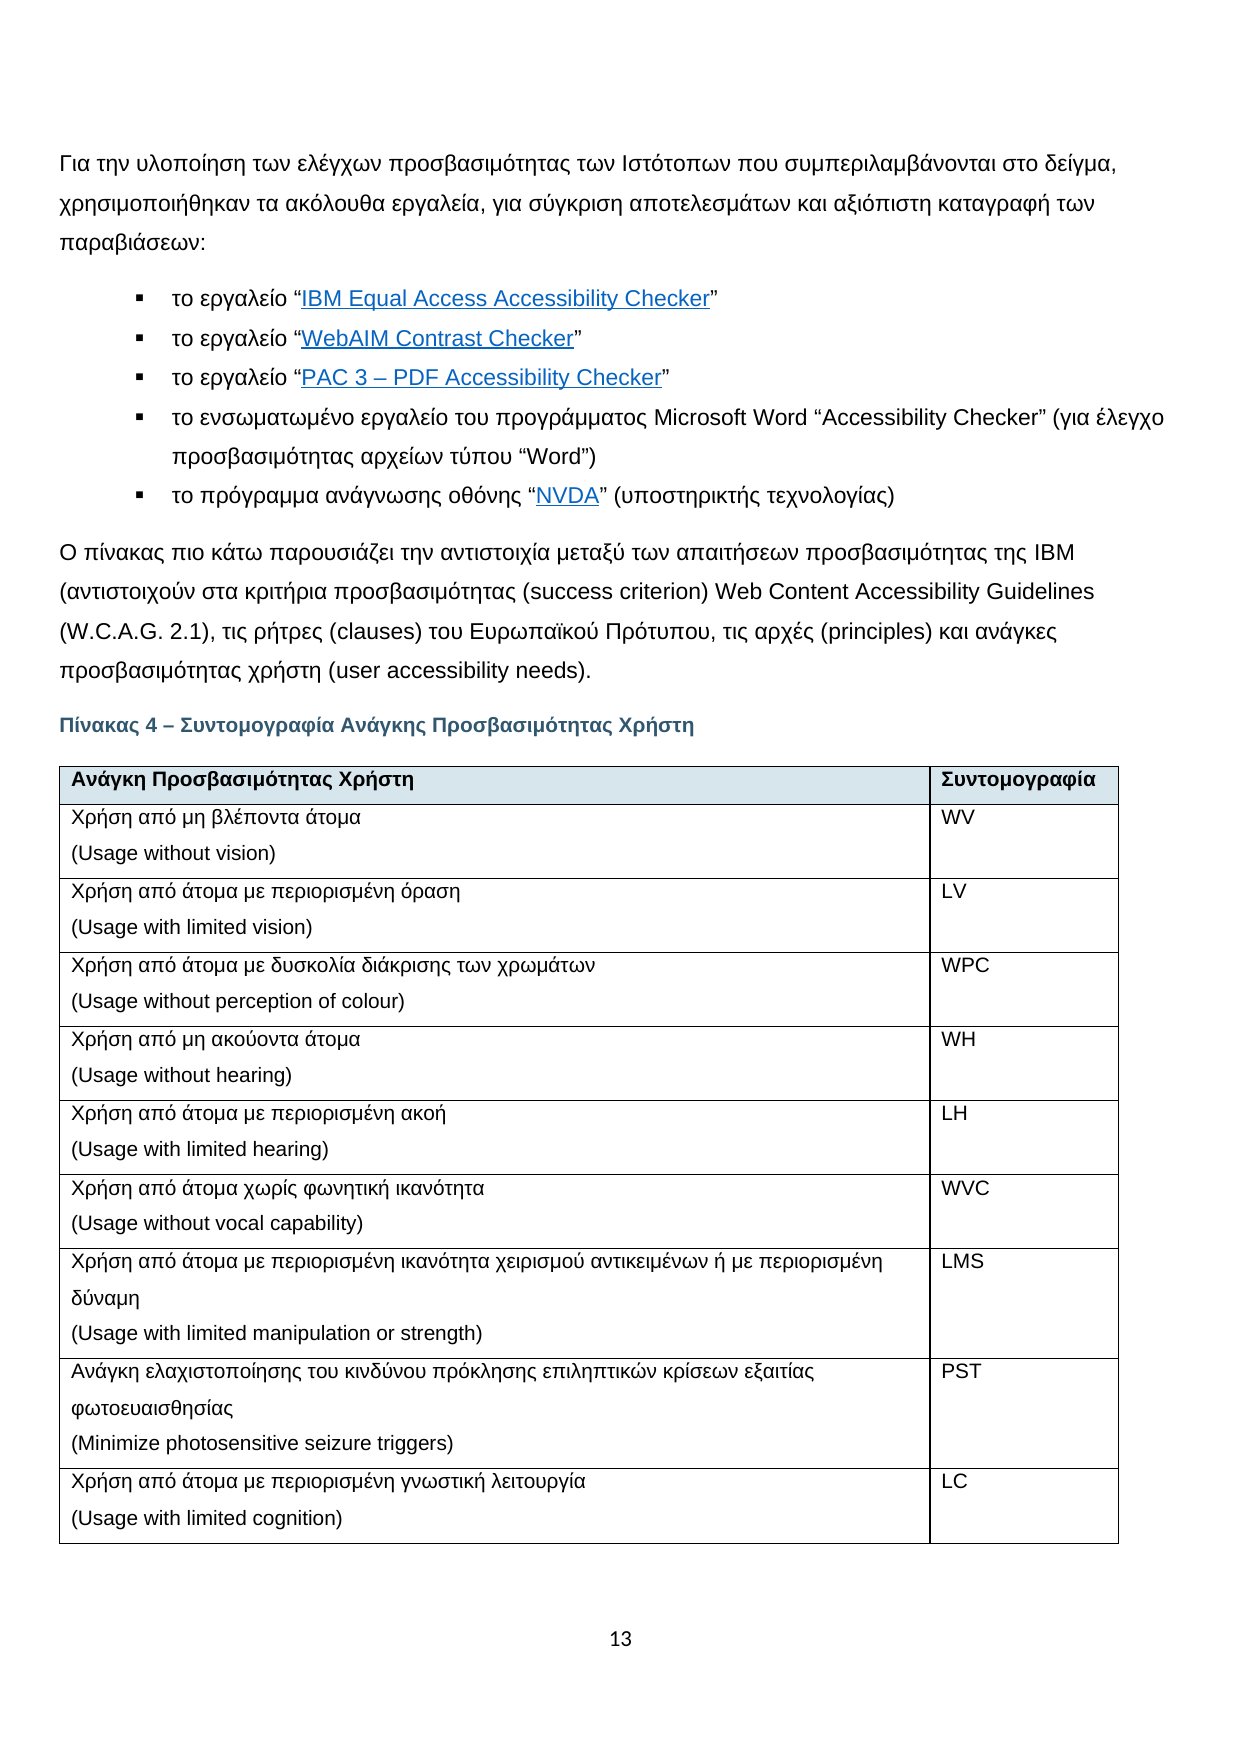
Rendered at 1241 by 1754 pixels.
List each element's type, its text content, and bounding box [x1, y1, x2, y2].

table_cell Χρήση από άτομα με περιορισμένη γνωστική λειτουργία (Usage with limited cognition) [60, 1469, 929, 1542]
table_cell Χρήση από άτομα με περιορισμένη ακοή (Usage with limited hearing) [60, 1101, 929, 1174]
list το εργαλείο “PAC 3 – PDF Accessibility Checker” [134, 364, 1181, 390]
table_cell LH [931, 1101, 1118, 1174]
list το ενσωματωμένο εργαλείο του προγράμματος Microsoft Word “Accessibility Checker” (για έλεγχο προσβασιμότητας αρχείων τύπου “Word”) [134, 403, 1181, 469]
table_cell Χρήση από άτομα με δυσκολία διάκρισης των χρωμάτων (Usage without perception of colour) [60, 953, 929, 1026]
table_header Ανάγκη Προσβασιμότητας Χρήστη [60, 767, 929, 804]
text Ο πίνακας πιο κάτω παρουσιάζει την αντιστοιχία μεταξύ των απαιτήσεων προσβασιμότητας της IBM (αντιστοιχούν στα κριτήρια προσβασιμότητας (success criterion) Web Content Accessibility Guidelines (W.C.A.G. 2.1), τις ρήτρες (clauses) του Ευρωπαϊκού Πρότυπου, τις αρχές (principles) και ανάγκες προσβασιμότητας χρήστη (user accessibility needs). [59, 539, 1181, 683]
table_header Συντομογραφία [931, 767, 1118, 804]
table_cell Χρήση από άτομα με περιορισμένη όραση (Usage with limited vision) [60, 879, 929, 952]
list το εργαλείο “WebAIM Contrast Checker” [134, 324, 1181, 351]
table_cell PST [931, 1359, 1118, 1468]
table_cell Χρήση από μη ακούοντα άτομα (Usage without hearing) [60, 1027, 929, 1100]
table_cell Χρήση από άτομα με περιορισμένη ικανότητα χειρισμού αντικειμένων ή με περιορισμένη δύναμη (Usage with limited manipulation or strength) [60, 1249, 929, 1358]
table_cell LC [931, 1469, 1118, 1542]
table_cell WPC [931, 953, 1118, 1026]
table_cell WH [931, 1027, 1118, 1100]
table_cell LMS [931, 1249, 1118, 1358]
text Για την υλοποίηση των ελέγχων προσβασιμότητας των Ιστότοπων που συμπεριλαμβάνονται στο δείγμα, χρησιμοποιήθηκαν τα ακόλουθα εργαλεία, για σύγκριση αποτελεσμάτων και αξιόπιστη καταγραφή των παραβιάσεων: [59, 150, 1181, 255]
table_cell LV [931, 879, 1118, 952]
table_cell Χρήση από άτομα χωρίς φωνητική ικανότητα (Usage without vocal capability) [60, 1175, 929, 1248]
list το εργαλείο “IBM Equal Access Accessibility Checker” [134, 285, 1181, 311]
table_cell Ανάγκη ελαχιστοποίησης του κινδύνου πρόκλησης επιληπτικών κρίσεων εξαιτίας φωτοευαισθησίας (Minimize photosensitive seizure triggers) [60, 1359, 929, 1468]
list το πρόγραμμα ανάγνωσης οθόνης “NVDA” (υποστηρικτής τεχνολογίας) [134, 482, 1181, 509]
text Πίνακας 4 – Συντομογραφία Ανάγκης Προσβασιμότητας Χρήστη [59, 713, 1181, 737]
table_cell WV [931, 805, 1118, 878]
table_cell Χρήση από μη βλέποντα άτομα (Usage without vision) [60, 805, 929, 878]
table_cell WVC [931, 1175, 1118, 1248]
